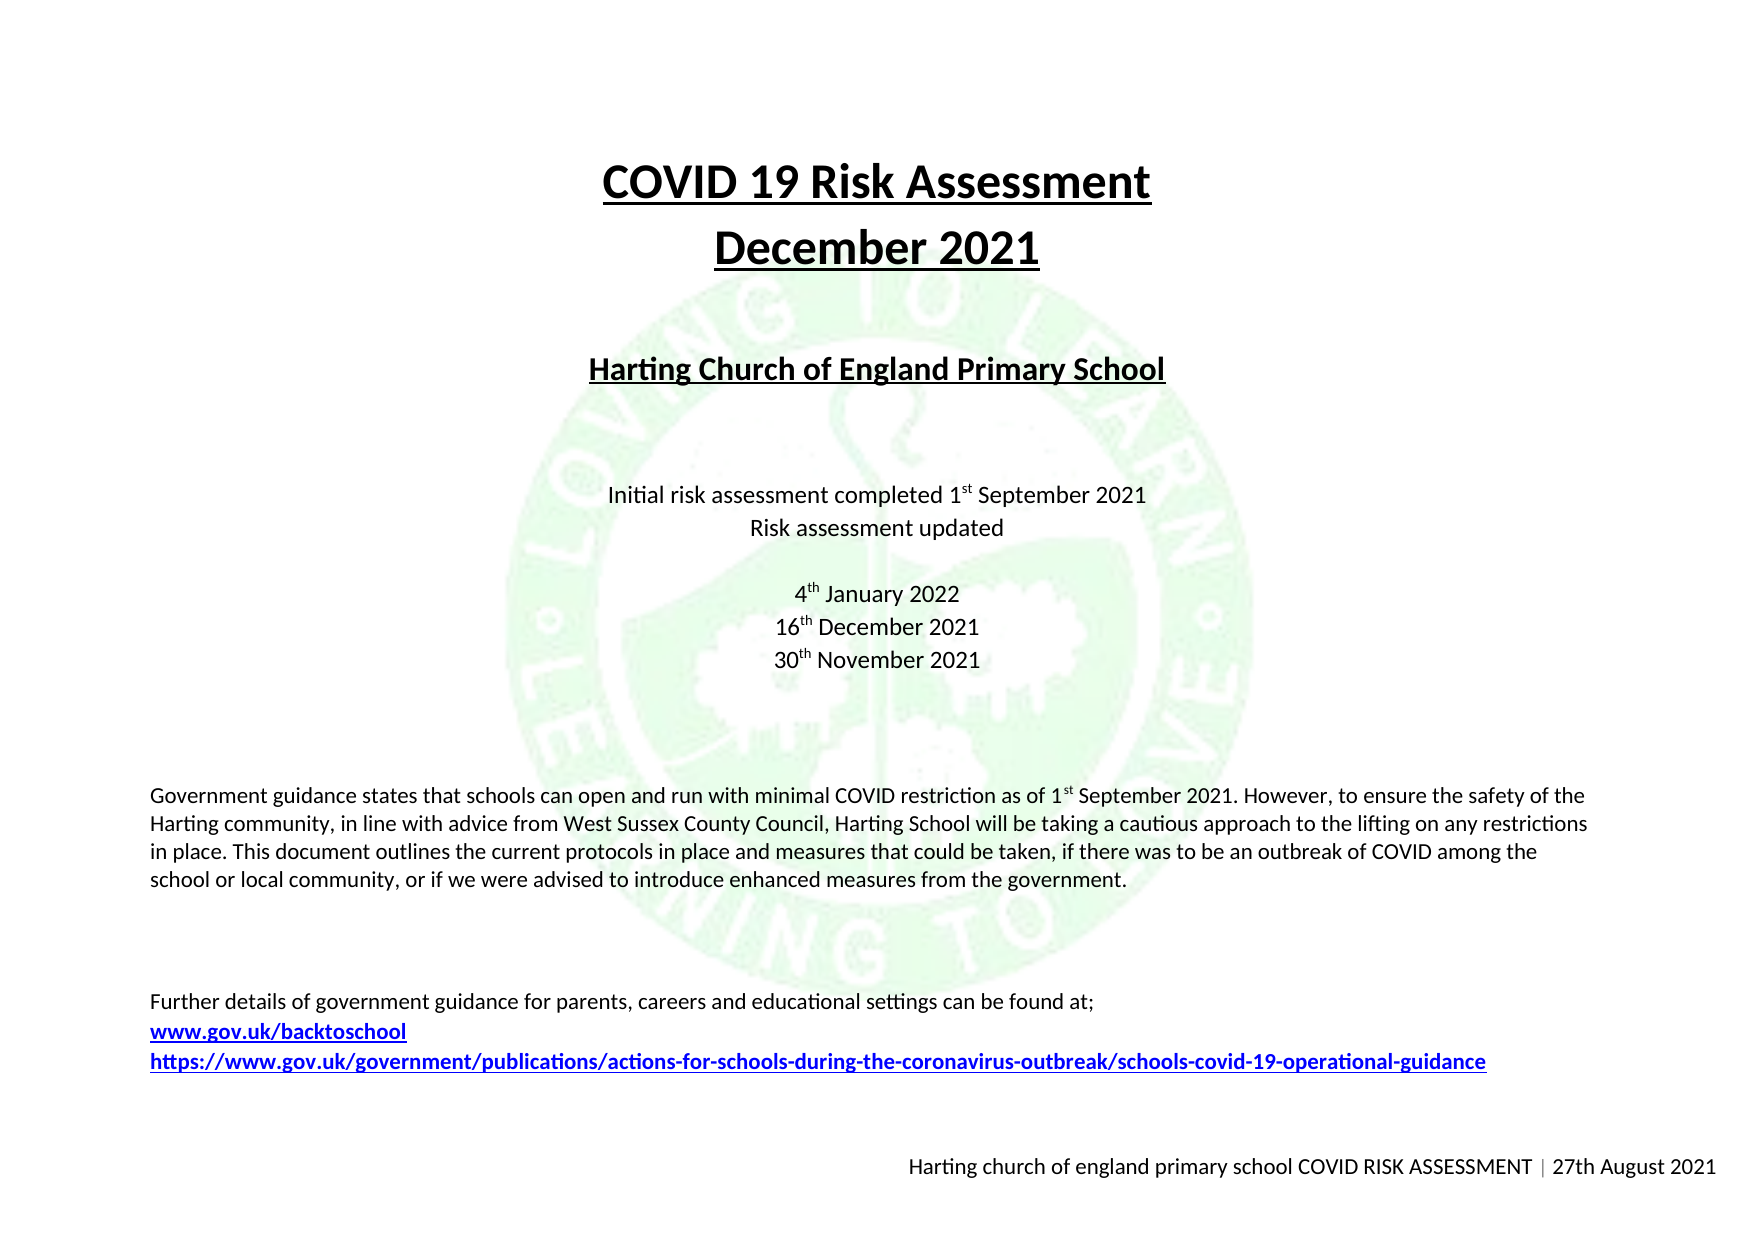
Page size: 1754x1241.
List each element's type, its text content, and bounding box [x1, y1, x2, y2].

text Further details of government guidance for parents, careers and educational settings can be found at; [150, 987, 1604, 1015]
text COVID 19 Risk Assessment [150, 150, 1604, 211]
text Government guidance states that schools can open and run with minimal COVID restriction as of 1st September 2021. However, to ensure the safety of the Harting community, in line with advice from West Sussex County Council, Harting School will be taking a cautious approach to the lifting on any restrictions in place. This document outlines the current protocols in place and measures that could be taken, if there was to be an outbreak of COVID among the school or local community, or if we were advised to introduce enhanced measures from the government. [150, 781, 1604, 893]
text Harting Church of England Primary School [150, 347, 1604, 388]
text Risk assessment updated [150, 512, 1604, 543]
text Initial risk assessment completed 1st September 2021 [150, 479, 1604, 510]
text December 2021 [150, 216, 1604, 277]
text 30th November 2021 [150, 644, 1604, 674]
text https://www.gov.uk/government/publications/actions-for-schools-during-the-coronavirus-outbreak/schools-covid-19-operational-guidance [150, 1047, 1604, 1076]
text 4th January 2022 [150, 578, 1604, 609]
text 16th December 2021 [150, 611, 1604, 642]
text www.gov.uk/backtoschool [150, 1017, 1604, 1045]
